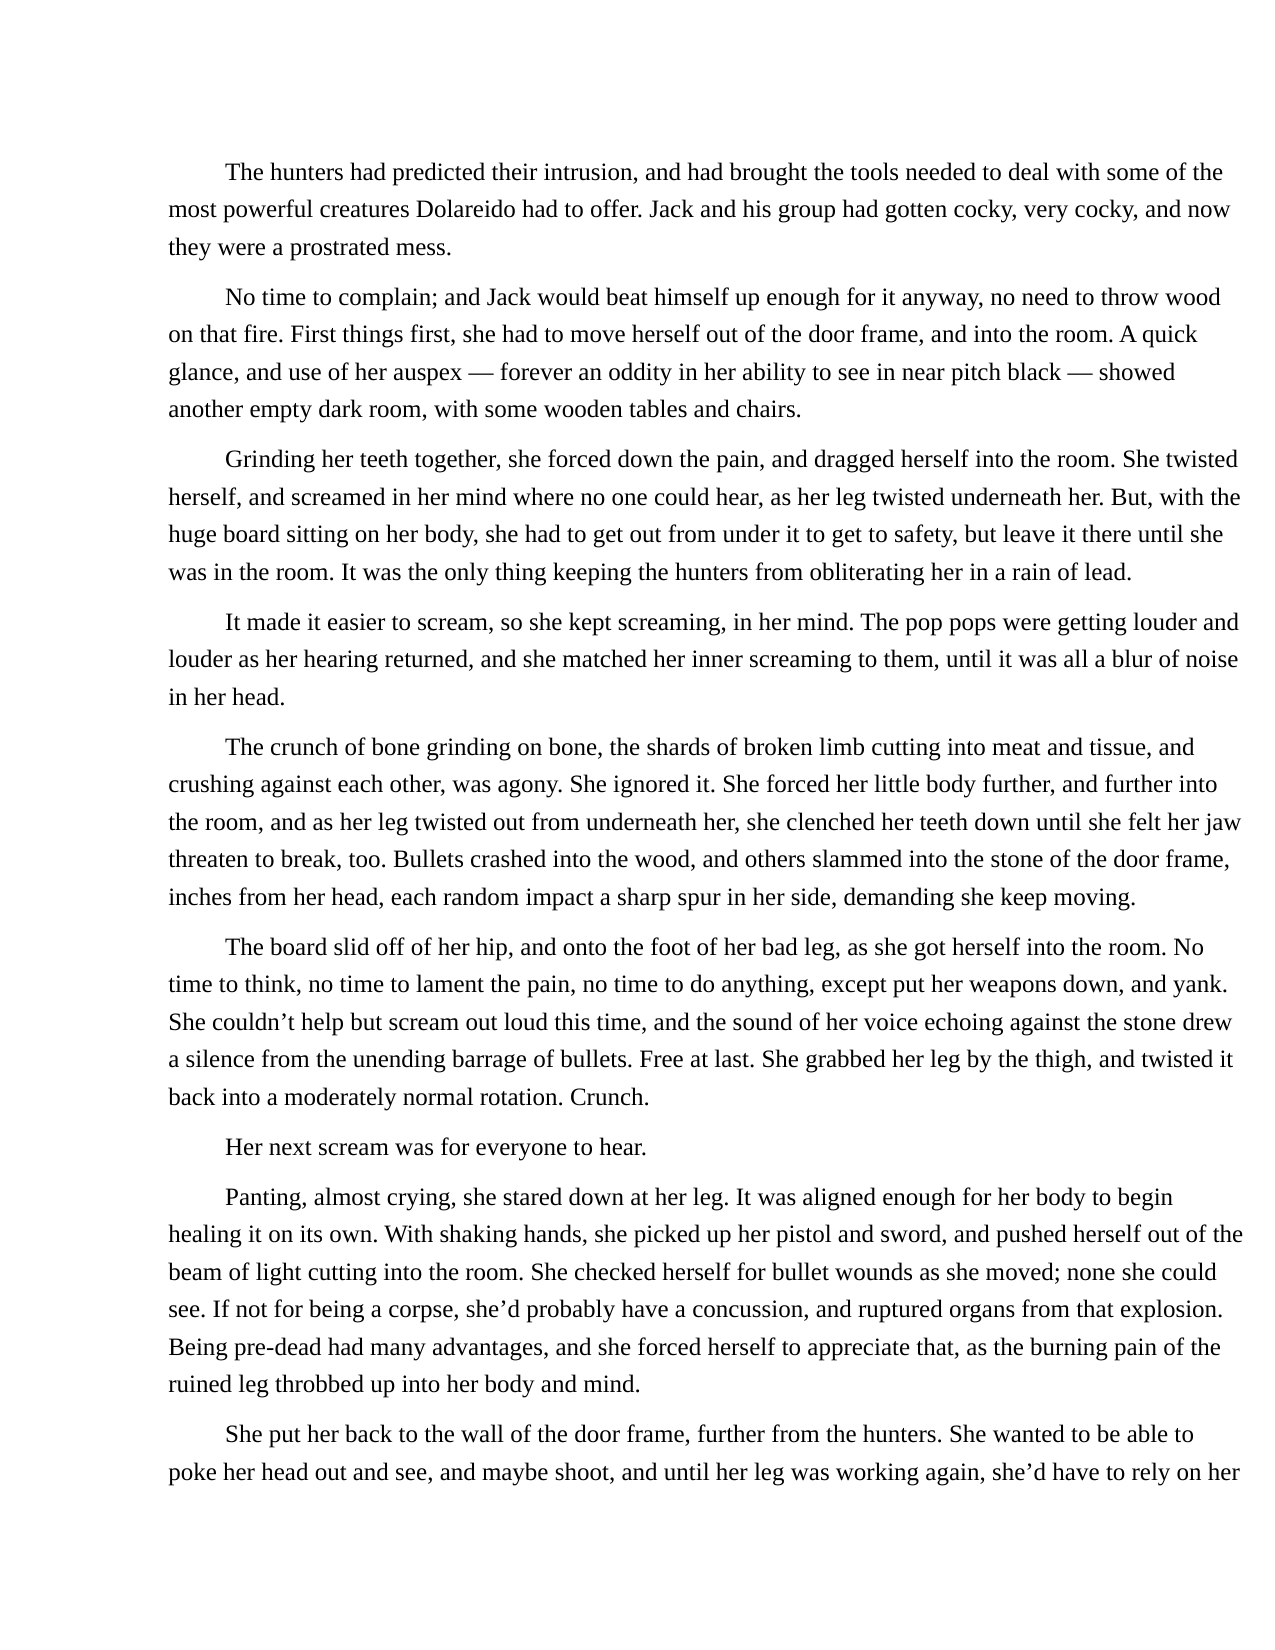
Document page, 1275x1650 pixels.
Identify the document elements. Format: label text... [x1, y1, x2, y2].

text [168, 1412, 1246, 1487]
text No time to complain; and Jack would beat himself up enough for it anyway, no need to throw wood on that fire. First things first, she had to move herself out of the door frame, and into the room. A quick glance, and use of her auspex — forever an oddity in her ability to see in near pitch black — showed another empty dark room, with some wooden tables and chairs. [168, 275, 1246, 425]
text The board slid off of her hip, and onto the foot of her bad leg, as she got herself into the room. No time to think, no time to lament the pain, no time to do anything, except put her weapons down, and yank. She couldn’t help but scream out loud this time, and the sound of her voice echoing against the stone drew a silence from the unending barrage of bullets. Free at last. She grabbed her leg by the thigh, and twisted it back into a moderately normal rotation. Crunch. [168, 925, 1246, 1112]
text It made it easier to scream, so she kept screaming, in her mind. The pop pops were getting louder and louder as her hearing returned, and she matched her inner screaming to them, until it was all a blur of noise in her head. [168, 600, 1246, 712]
text The hunters had predicted their intrusion, and had brought the tools needed to deal with some of the most powerful creatures Dolareido had to offer. Jack and his group had gotten cocky, very cocky, and now they were a prostrated mess. [168, 150, 1246, 262]
text Her next scream was for everyone to hear. [168, 1125, 1246, 1162]
text Grinding her teeth together, she forced down the pain, and dragged herself into the room. She twisted herself, and screamed in her mind where no one could hear, as her leg twisted underneath her. But, with the huge board sitting on her body, she had to get out from under it to get to safety, but leave it there until she was in the room. It was the only thing keeping the hunters from obliterating her in a rain of lead. [168, 437, 1246, 587]
text Panting, almost crying, she stared down at her leg. It was aligned enough for her body to begin healing it on its own. With shaking hands, she picked up her pistol and sword, and pushed herself out of the beam of light cutting into the room. She checked herself for bullet wounds as she moved; none she could see. If not for being a corpse, she’d probably have a concussion, and ruptured organs from that explosion. Being pre-dead had many advantages, and she forced herself to appreciate that, as the burning pain of the ruined leg throbbed up into her body and mind. [168, 1175, 1246, 1400]
text The crunch of bone grinding on bone, the shards of broken limb cutting into meat and tissue, and crushing against each other, was agony. She ignored it. She forced her little body further, and further into the room, and as her leg twisted out from underneath her, she clenched her teeth down until she felt her jaw threaten to break, too. Bullets crashed into the wood, and others slammed into the stone of the door frame, inches from her head, each random impact a sharp spur in her side, demanding she keep moving. [168, 725, 1246, 912]
